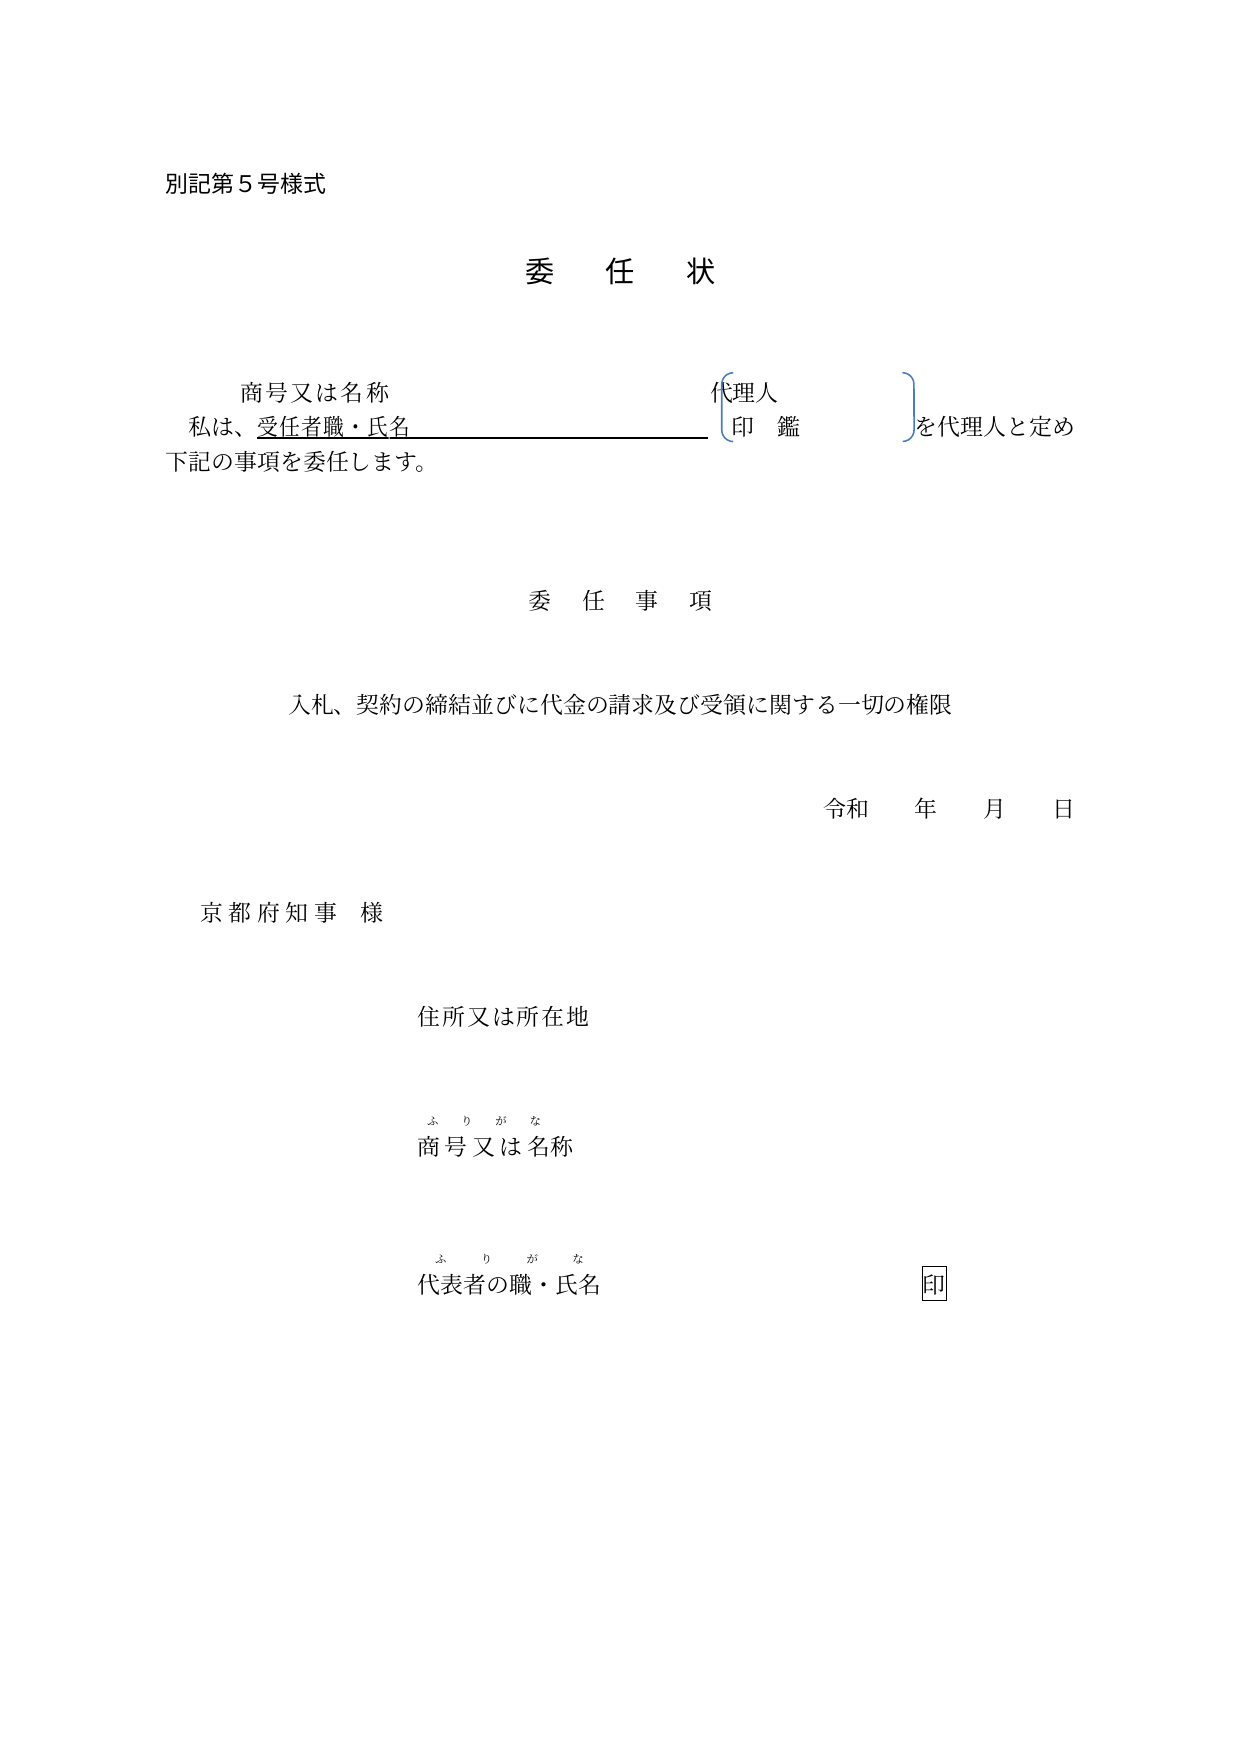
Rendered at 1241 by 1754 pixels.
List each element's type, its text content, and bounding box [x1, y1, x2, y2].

text 令和 年 月 日 [165, 790, 1075, 825]
text 印 [340, 1241, 1075, 1310]
text 商号又は名称 代理人 [165, 374, 725, 408]
text 別記第５号様式 [165, 166, 1075, 200]
text 商号又は名称 代理人 [723, 374, 913, 408]
text 入札、契約の締結並びに代金の請求及び受領に関する一切の権限 [165, 686, 1075, 721]
text 住所又は所在地 [330, 998, 1075, 1033]
text 委任事項 [165, 582, 1075, 617]
text 京都府知事 様 [165, 894, 1075, 929]
text 委任状 [165, 235, 1075, 304]
text 商号又は名称 代理人 [911, 374, 1075, 408]
text 私は、受任者職・氏名 印 鑑 を代理人と定め、下記の事項を委任します。 [165, 408, 1075, 478]
